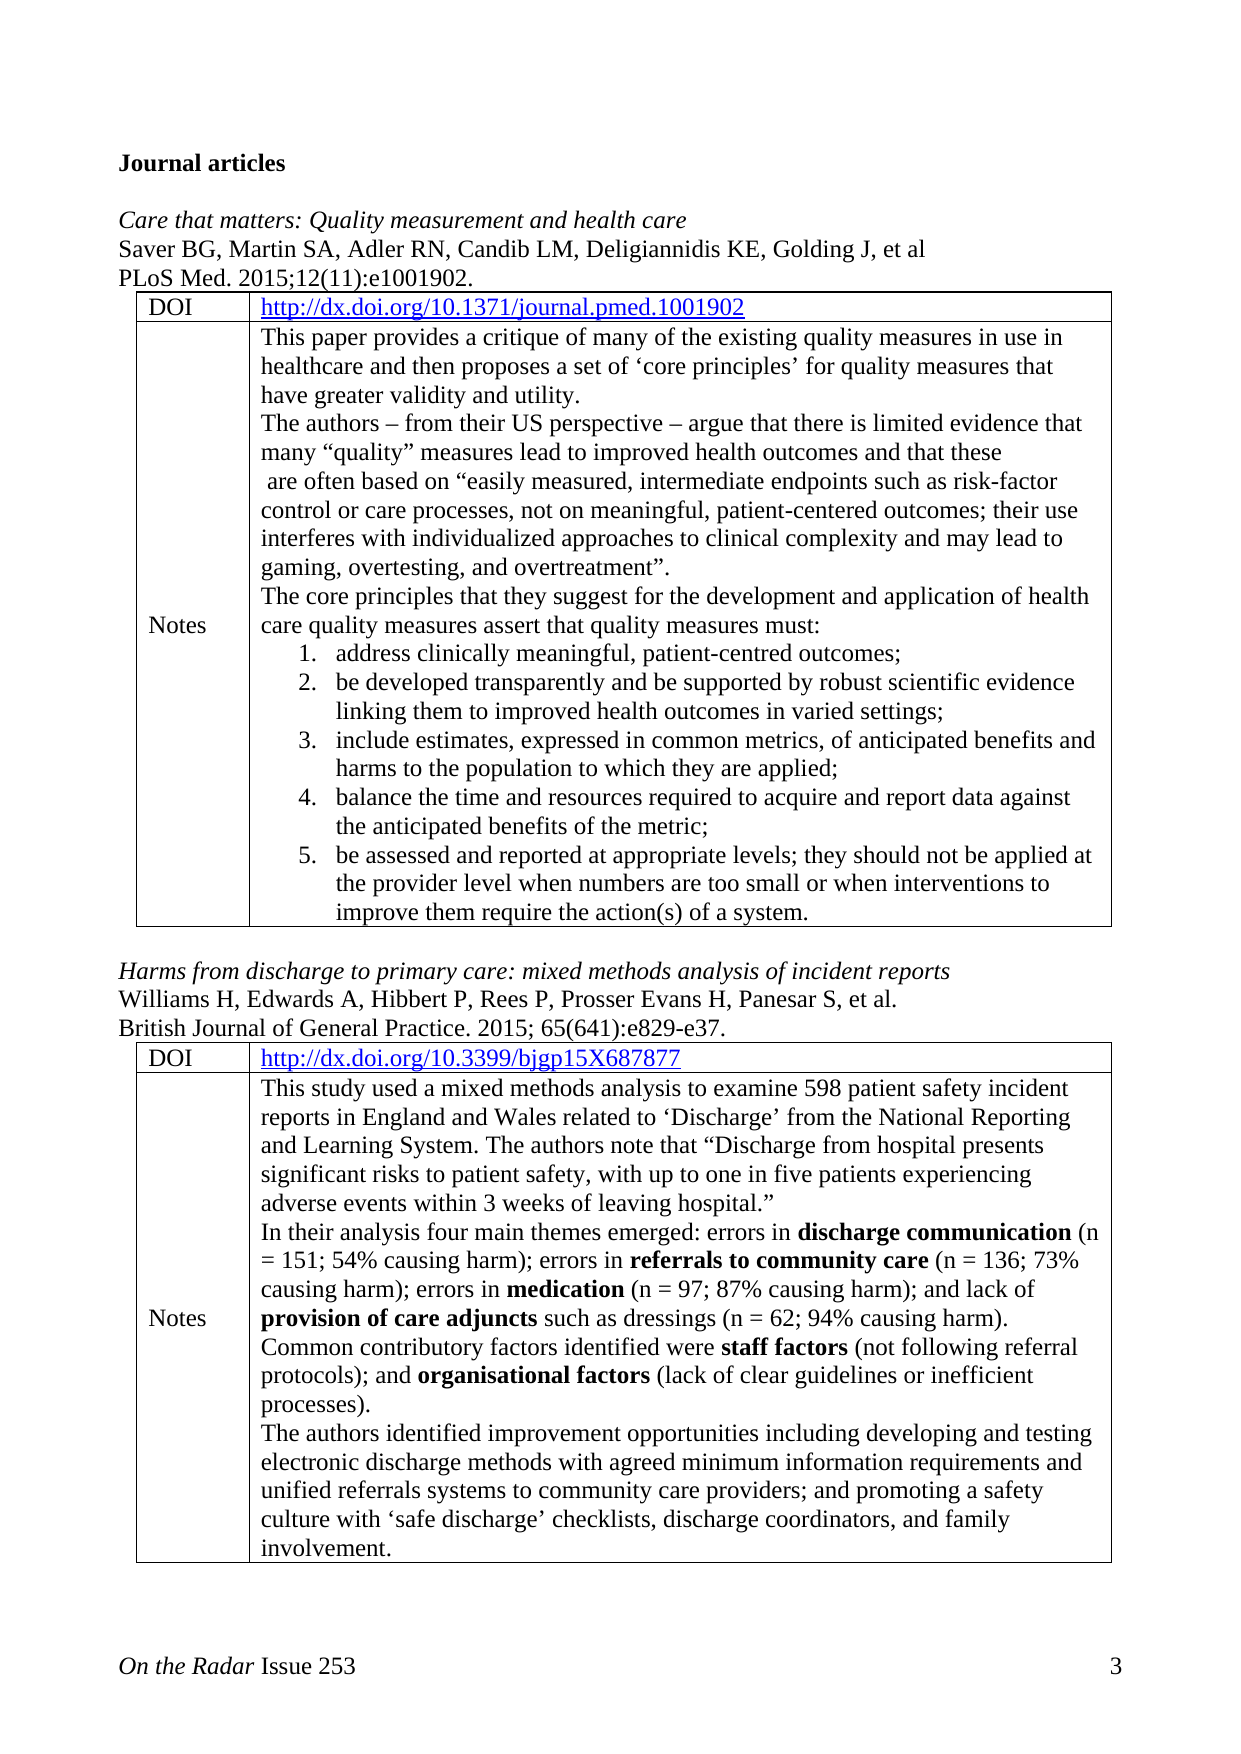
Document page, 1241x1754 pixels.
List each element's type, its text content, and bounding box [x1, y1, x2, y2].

table_cell Notes [137, 1073, 249, 1562]
table_header http://dx.doi.org/10.1371/journal.pmed.1001902 [250, 293, 1111, 321]
text Williams H, Edwards A, Hibbert P, Rees P, Prosser Evans H, Panesar S, et al. [118, 984, 1122, 1013]
text British Journal of General Practice. 2015; 65(641):e829-e37. [118, 1013, 1122, 1042]
text Care that matters: Quality measurement and health care [118, 205, 1122, 234]
text Journal articles [118, 148, 1122, 176]
text Saver BG, Martin SA, Adler RN, Candib LM, Deligiannidis KE, Golding J, et al [118, 234, 1122, 263]
text Harms from discharge to primary care: mixed methods analysis of incident reports [118, 956, 1122, 984]
text PLoS Med. 2015;12(11):e1001902. [118, 263, 1122, 291]
table_cell Notes [137, 322, 249, 926]
table_header http://dx.doi.org/10.3399/bjgp15X687877 [250, 1043, 1111, 1072]
table_header DOI [137, 293, 249, 321]
table_header DOI [137, 1043, 249, 1072]
table_cell This paper provides a critique of many of the existing quality measures in use in healthcare and then proposes a set of ‘core principles’ for quality measures that have greater validity and utility. The authors – from their US perspective – argue that there is limited evidence that many “quality” measures lead to improved health outcomes and that these are often based on “easily measured, intermediate endpoints such as risk-factor control or care processes, not on meaningful, patient-centered outcomes; their use interferes with individualized approaches to clinical complexity and may lead to gaming, overtesting, and overtreatment”. The core principles that they suggest for the development and application of health care quality measures assert that quality measures must: address clinically meaningful, patient-centred outcomes; be developed transparently and be supported by robust scientific evidence linking them to improved health outcomes in varied settings; include estimates, expressed in common metrics, of anticipated benefits and harms to the population to which they are applied; balance the time and resources required to acquire and report data against the anticipated benefits of the metric; be assessed and reported at appropriate levels; they should not be applied at the provider level when numbers are too small or when interventions to improve them require the action(s) of a system. [250, 322, 1111, 926]
table_cell This study used a mixed methods analysis to examine 598 patient safety incident reports in England and Wales related to ‘Discharge’ from the National Reporting and Learning System. The authors note that “Discharge from hospital presents significant risks to patient safety, with up to one in five patients experiencing adverse events within 3 weeks of leaving hospital.” In their analysis four main themes emerged: errors in discharge communication (n = 151; 54% causing harm); errors in referrals to community care (n = 136; 73% causing harm); errors in medication (n = 97; 87% causing harm); and lack of provision of care adjuncts such as dressings (n = 62; 94% causing harm). Common contributory factors identified were staff factors (not following referral protocols); and organisational factors (lack of clear guidelines or inefficient processes). The authors identified improvement opportunities including developing and testing electronic discharge methods with agreed minimum information requirements and unified referrals systems to community care providers; and promoting a safety culture with ‘safe discharge’ checklists, discharge coordinators, and family involvement. [250, 1073, 1111, 1562]
